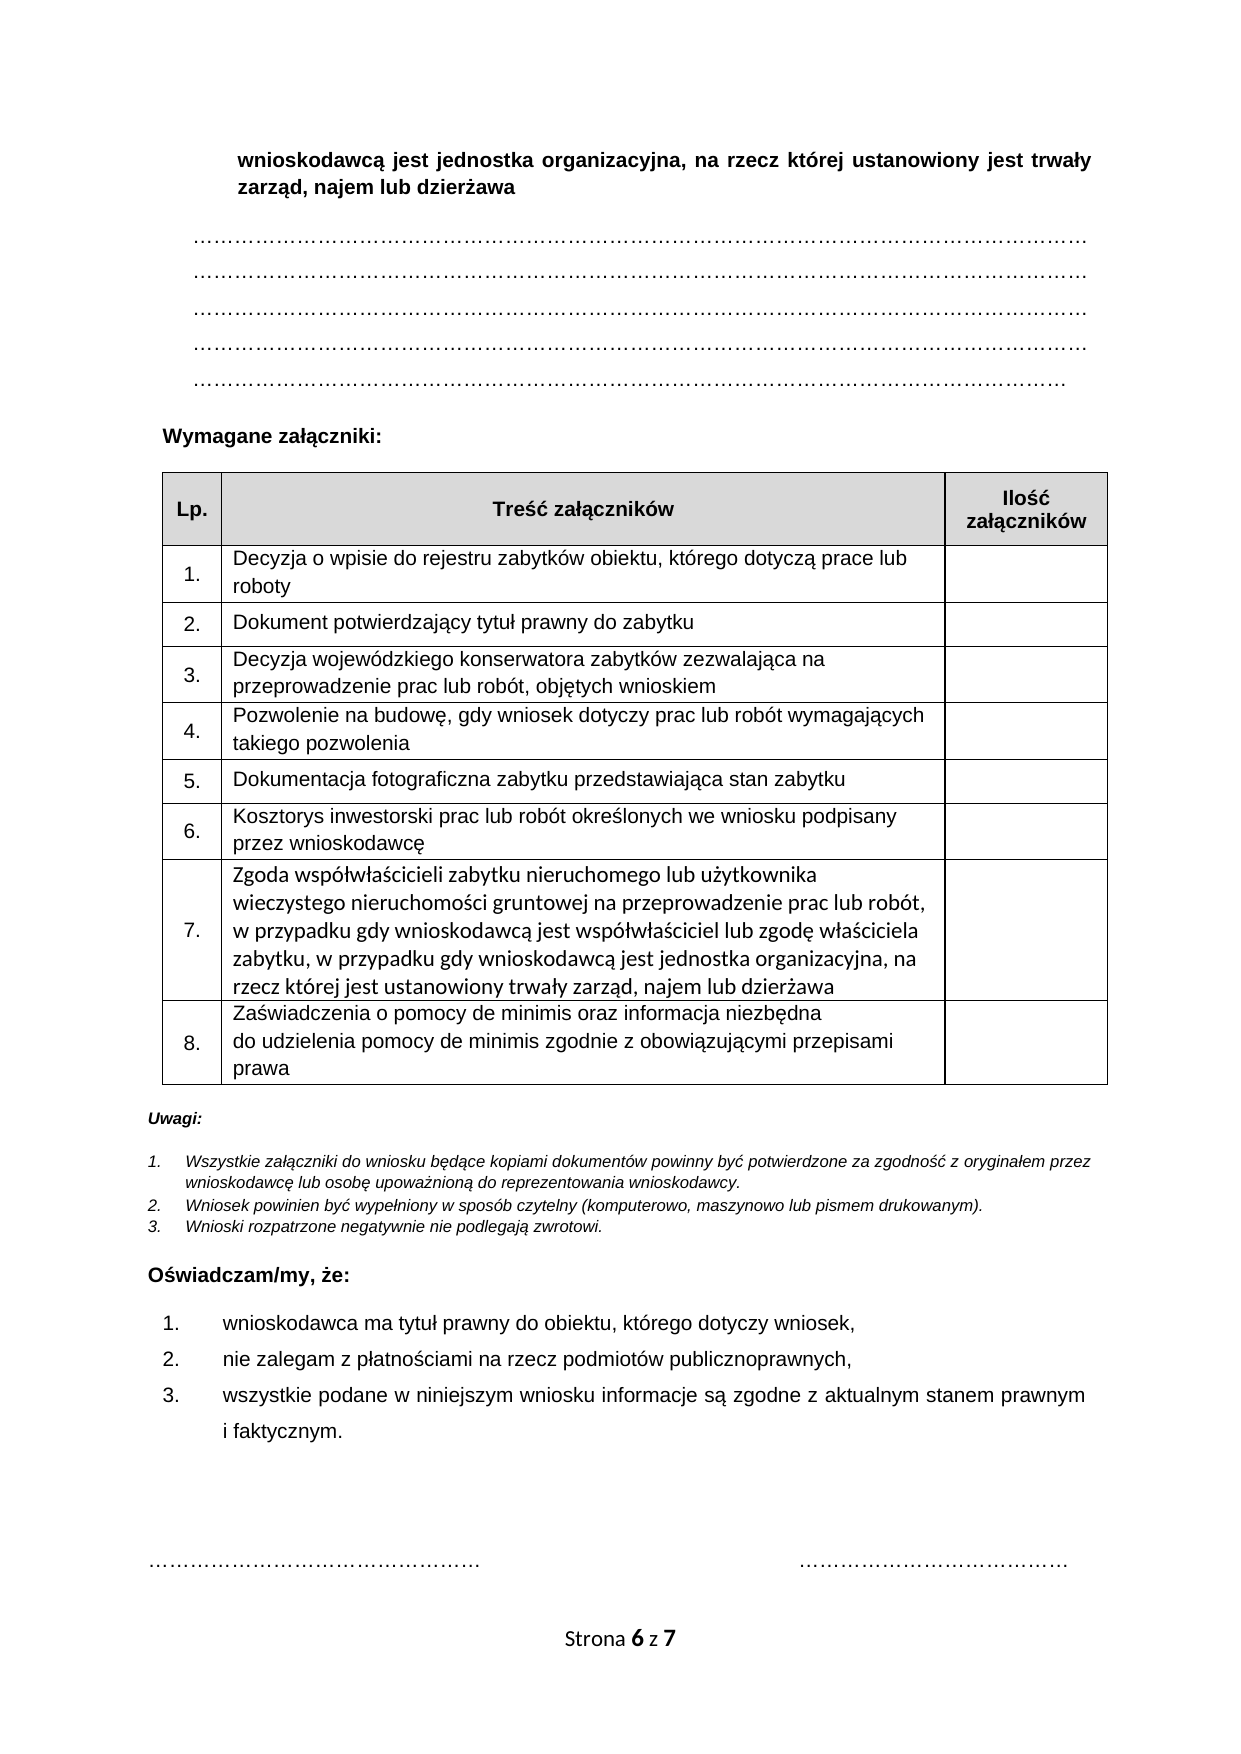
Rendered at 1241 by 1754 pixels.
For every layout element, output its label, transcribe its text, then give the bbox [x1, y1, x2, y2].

table_cell 6. [163, 804, 221, 859]
list Wnioski rozpatrzone negatywnie nie podlegają zwrotowi. [148, 1217, 1093, 1236]
text Uwagi: [148, 1108, 1093, 1128]
table_cell Dokument potwierdzający tytuł prawny do zabytku [222, 603, 944, 646]
table_cell 2. [163, 603, 221, 646]
table_cell 8. [163, 1001, 221, 1084]
table_cell Decyzja wojewódzkiego konserwatora zabytków zezwalająca na przeprowadzenie prac lub robót, objętych wnioskiem [222, 647, 944, 702]
table_cell Zaświadczenia o pomocy de minimis oraz informacja niezbędna do udzielenia pomocy de minimis zgodnie z obowiązującymi przepisami prawa [222, 1001, 944, 1084]
table_cell Dokumentacja fotograficzna zabytku przedstawiająca stan zabytku [222, 760, 944, 803]
table_cell [946, 703, 1107, 758]
table_cell [946, 603, 1107, 646]
list nie zalegam z płatnościami na rzecz podmiotów publicznoprawnych, [162, 1347, 1093, 1371]
table_cell [946, 647, 1107, 702]
table_cell 7. [163, 860, 221, 1000]
table_header Treść załączników [222, 473, 944, 545]
table_cell [946, 804, 1107, 859]
table_cell [946, 760, 1107, 803]
table_cell [946, 546, 1107, 602]
text Wymagane załączniki: [162, 424, 1093, 448]
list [162, 148, 1093, 199]
text Oświadczam/my, że: [148, 1263, 1093, 1287]
table_header Lp. [163, 473, 221, 545]
list wnioskodawca ma tytuł prawny do obiektu, którego dotyczy wniosek, [162, 1311, 1093, 1335]
table_cell 3. [163, 647, 221, 702]
table_cell 5. [163, 760, 221, 803]
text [148, 1548, 1093, 1599]
table_header Ilość załączników [946, 473, 1107, 545]
table_cell Decyzja o wpisie do rejestru zabytków obiektu, którego dotyczą prace lub roboty [222, 546, 944, 602]
list wszystkie podane w niniejszym wniosku informacje są zgodne z aktualnym stanem prawnym i faktycznym. [162, 1383, 1093, 1443]
table_cell [946, 860, 1107, 1000]
table_cell [946, 1001, 1107, 1084]
table_cell Kosztorys inwestorski prac lub robót określonych we wniosku podpisany przez wnioskodawcę [222, 804, 944, 859]
list Wszystkie załączniki do wniosku będące kopiami dokumentów powinny być potwierdzone za zgodność z oryginałem przez wnioskodawcę lub osobę upoważnioną do reprezentowania wnioskodawcy. [148, 1151, 1093, 1192]
list Wniosek powinien być wypełniony w sposób czytelny (komputerowo, maszynowo lub pismem drukowanym). [148, 1195, 1093, 1214]
table_cell Pozwolenie na budowę, gdy wniosek dotyczy prac lub robót wymagających takiego pozwolenia [222, 703, 944, 758]
table_cell 4. [163, 703, 221, 758]
table_cell Zgoda współwłaścicieli zabytku nieruchomego lub użytkownika wieczystego nieruchomości gruntowej na przeprowadzenie prac lub robót, w przypadku gdy wnioskodawcą jest współwłaściciel lub zgodę właściciela zabytku, w przypadku gdy wnioskodawcą jest jednostka organizacyjna, na rzecz której jest ustanowiony trwały zarząd, najem lub dzierżawa [222, 860, 944, 1000]
text ………………………………………………………………………………………………………………………………………………………………………………………………………………………………………………………………………………………………………………………………………………………………………………………………………………………………………………………………………………………………………………………………………………………………………………………… [192, 223, 1093, 391]
table_cell 1. [163, 546, 221, 602]
